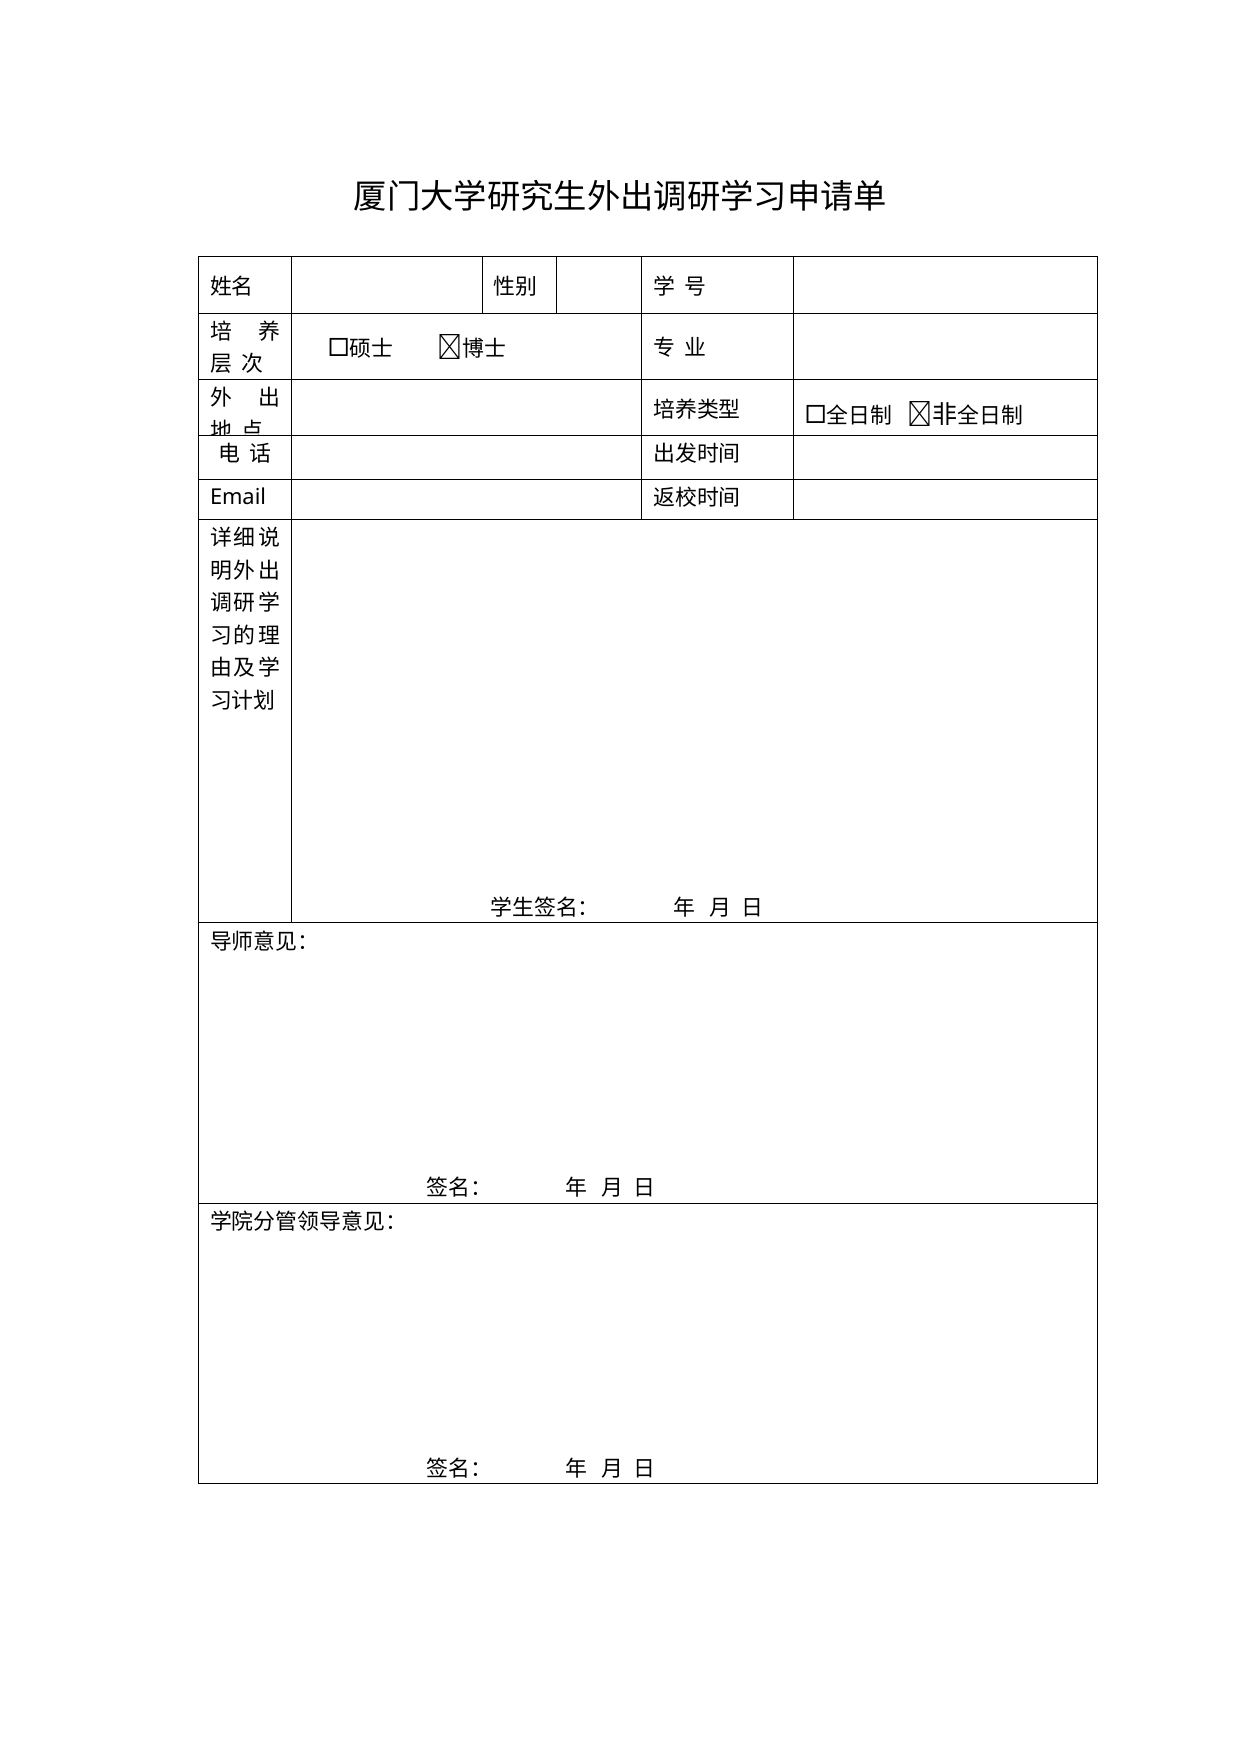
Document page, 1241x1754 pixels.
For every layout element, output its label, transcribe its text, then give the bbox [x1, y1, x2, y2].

table_cell 培养 层 次 [199, 314, 291, 379]
table_cell 培养类型 [642, 380, 793, 435]
table_cell 专 业 [642, 314, 793, 379]
table_cell 电 话 [199, 436, 291, 479]
table_cell 出发时间 [642, 436, 793, 479]
table_cell 外出 地 点 地点 [199, 380, 291, 435]
text 厦门大学研究生外出调研学习申请单 [187, 162, 1053, 227]
table_cell 学生签名： 年 月 日 [292, 520, 1097, 922]
table_cell Email [199, 480, 291, 519]
table_cell 导师意见： 签名： 年 月 日 [199, 923, 1097, 1202]
table_cell [292, 480, 641, 519]
table_cell 硕士 博士 [292, 314, 641, 379]
table_cell 学院分管领导意见： 签名： 年 月 日 [199, 1204, 1097, 1483]
table_header [292, 257, 482, 312]
table_cell [794, 436, 1097, 479]
table_cell [794, 480, 1097, 519]
table_cell 详细说明外出调研学习的理由及学习计划 [199, 520, 291, 922]
table_cell 返校时间 [642, 480, 793, 519]
table_cell [794, 314, 1097, 379]
table_header 性别 [483, 257, 556, 312]
table_header 姓名 [199, 257, 291, 312]
table_header [557, 257, 641, 312]
table_header [794, 257, 1097, 312]
table_header 学 号 [642, 257, 793, 312]
table_cell [292, 436, 641, 479]
table_cell 全日制 非全日制 [794, 380, 1097, 435]
table_cell [292, 380, 641, 435]
